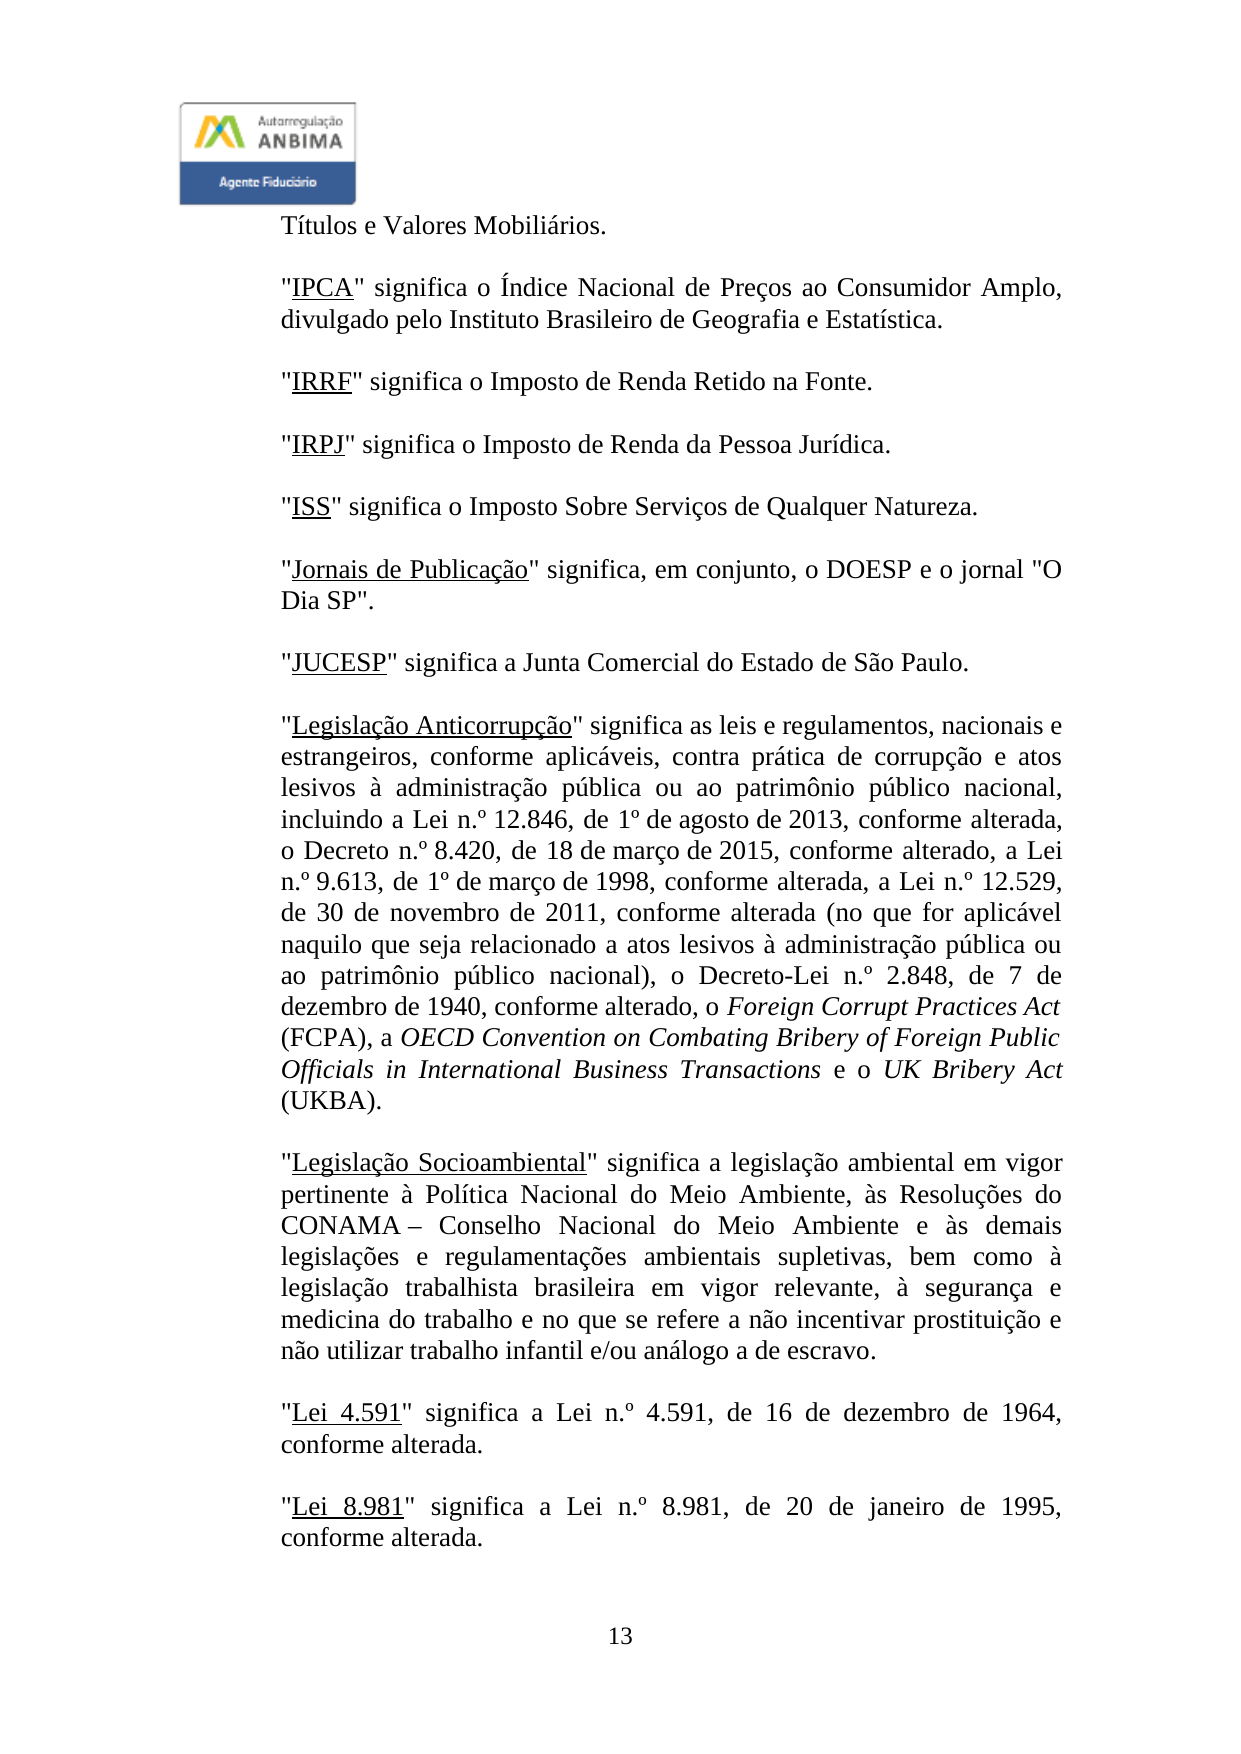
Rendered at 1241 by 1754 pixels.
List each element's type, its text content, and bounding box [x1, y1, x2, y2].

text "Legislação Anticorrupção" significa as leis e regulamentos, nacionais e estrangeiros, conforme aplicáveis, contra prática de corrupção e atos lesivos à administração pública ou ao patrimônio público nacional, incluindo a Lei n.º 12.846, de 1º de agosto de 2013, conforme alterada, o Decreto n.º 8.420, de 18 de março de 2015, conforme alterado, a Lei n.º 9.613, de 1º de março de 1998, conforme alterada, a Lei n.º 12.529, de 30 de novembro de 2011, conforme alterada (no que for aplicável naquilo que seja relacionado a atos lesivos à administração pública ou ao patrimônio público nacional), o Decreto-Lei n.º 2.848, de 7 de dezembro de 1940, conforme alterado, o Foreign Corrupt Practices Act (FCPA), a OECD Convention on Combating Bribery of Foreign Public Officials in International Business Transactions e o UK Bribery Act (UKBA). [281, 709, 1063, 1116]
text "IPCA" significa o Índice Nacional de Preços ao Consumidor Amplo, divulgado pelo Instituto Brasileiro de Geografia e Estatística. [281, 272, 1063, 334]
text "ISS" significa o Imposto Sobre Serviços de Qualquer Natureza. [281, 491, 1063, 522]
text "IRRF" significa o Imposto de Renda Retido na Fonte. [281, 366, 1063, 397]
text "Lei 8.981" significa a Lei n.º 8.981, de 20 de janeiro de 1995, conforme alterada. [281, 1491, 1063, 1553]
text "Lei 4.591" significa a Lei n.º 4.591, de 16 de dezembro de 1964, conforme alterada. [281, 1397, 1063, 1459]
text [281, 148, 1063, 241]
text "Jornais de Publicação" significa, em conjunto, o DOESP e o jornal "O Dia SP". [281, 553, 1063, 616]
text "Legislação Socioambiental" significa a legislação ambiental em vigor pertinente à Política Nacional do Meio Ambiente, às Resoluções do CONAMA – Conselho Nacional do Meio Ambiente e às demais legislações e regulamentações ambientais supletivas, bem como à legislação trabalhista brasileira em vigor relevante, à segurança e medicina do trabalho e no que se refere a não incentivar prostituição e não utilizar trabalho infantil e/ou análogo a de escravo. [281, 1147, 1063, 1366]
text "JUCESP" significa a Junta Comercial do Estado de São Paulo. [281, 647, 1063, 678]
text "IRPJ" significa o Imposto de Renda da Pessoa Jurídica. [281, 428, 1063, 459]
picture [177, 101, 360, 210]
